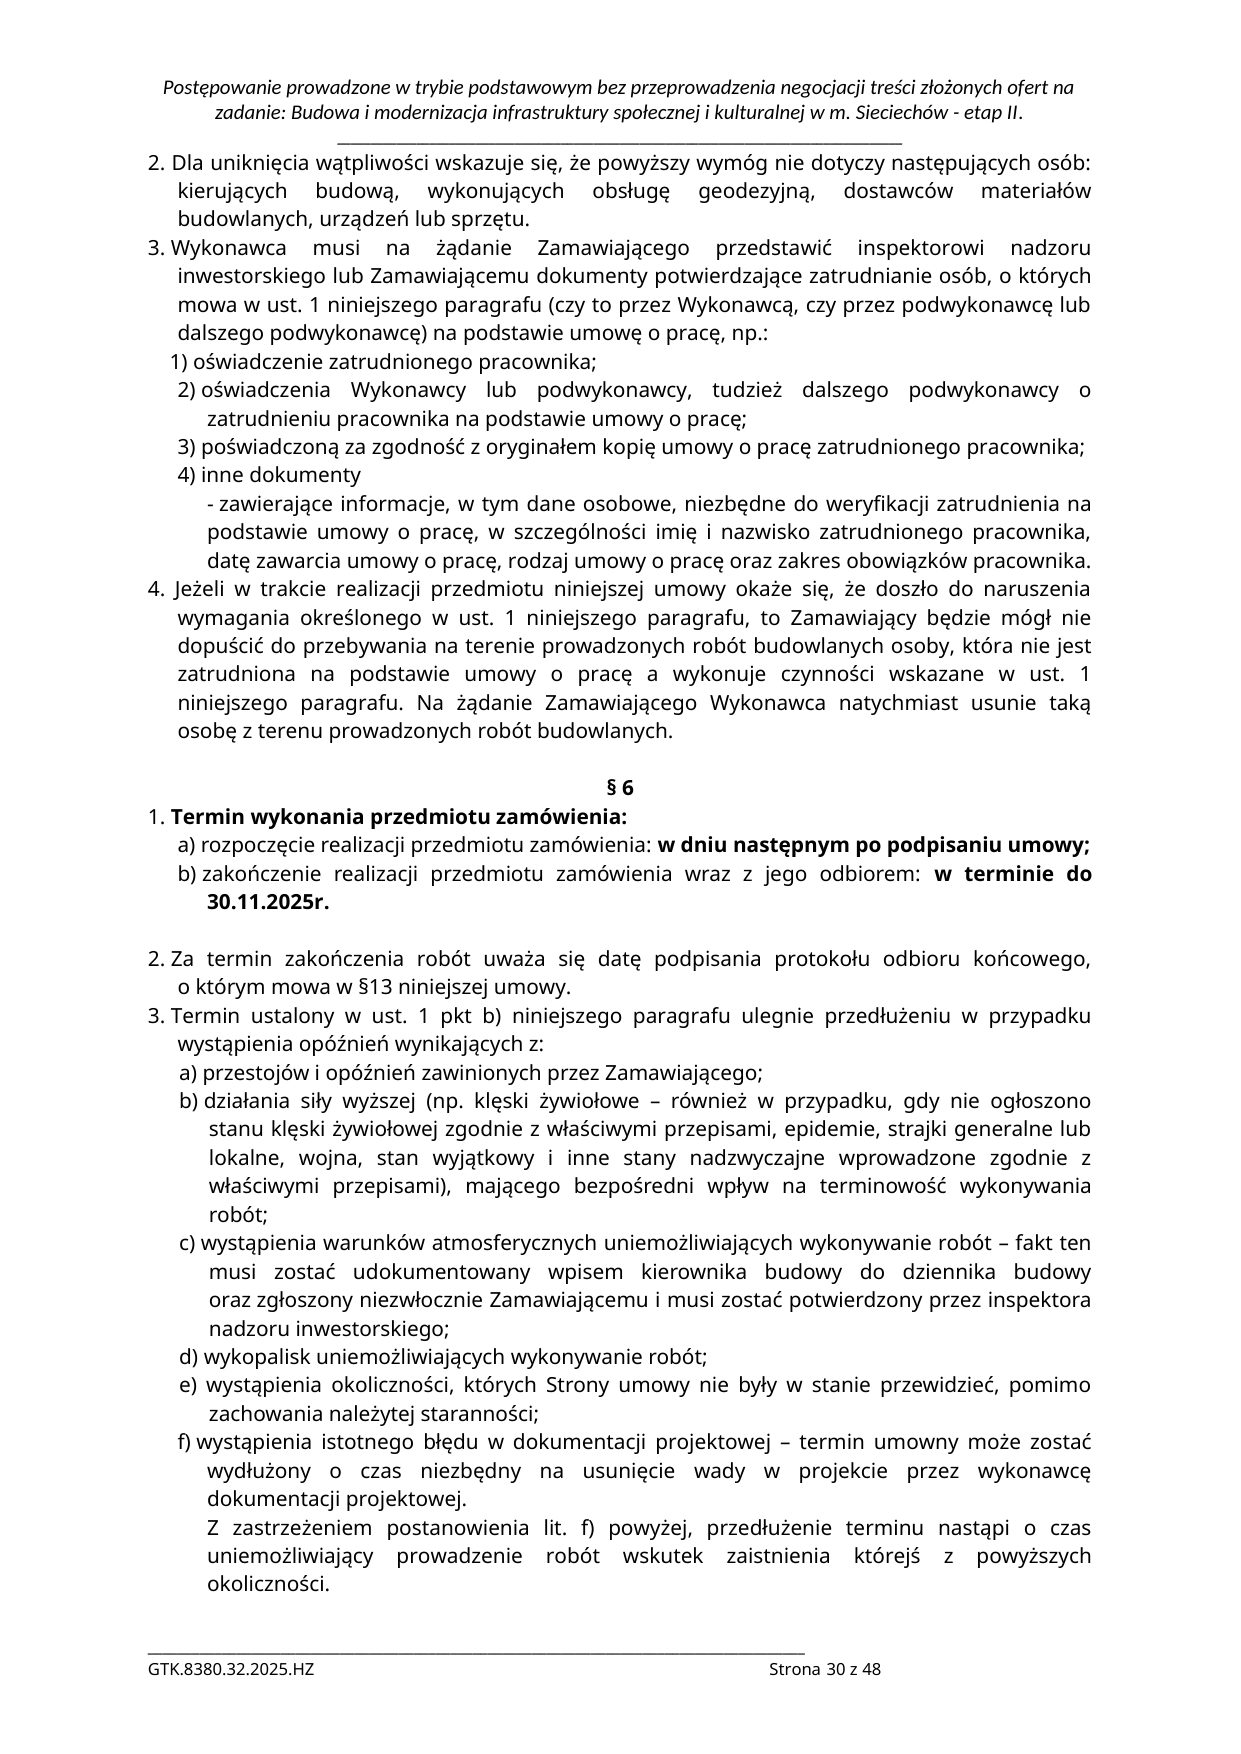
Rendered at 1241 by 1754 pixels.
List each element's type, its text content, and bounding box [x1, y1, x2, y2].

text f) wystąpienia istotnego błędu w dokumentacji projektowej – termin umowny może zostać wydłużony o czas niezbędny na usunięcie wady w projekcie przez wykonawcę dokumentacji projektowej. [177, 1427, 1092, 1513]
text 3. Wykonawca musi na żądanie Zamawiającego przedstawić inspektorowi nadzoru inwestorskiego lub Zamawiającemu dokumenty potwierdzające zatrudnianie osób, o których mowa w ust. 1 niniejszego paragrafu (czy to przez Wykonawcą, czy przez podwykonawcę lub dalszego podwykonawcę) na podstawie umowę o pracę, np.: [148, 233, 1092, 347]
text a) przestojów i opóźnień zawinionych przez Zamawiającego; [179, 1058, 1092, 1086]
text 2. Za termin zakończenia robót uważa się datę podpisania protokołu odbioru końcowego, o którym mowa w §13 niniejszej umowy. [148, 944, 1092, 1001]
text b) zakończenie realizacji przedmiotu zamówienia wraz z jego odbiorem: w terminie do 30.11.2025r. [177, 859, 1092, 916]
text 1) oświadczenie zatrudnionego pracownika; [148, 347, 1092, 375]
text 3) poświadczoną za zgodność z oryginałem kopię umowy o pracę zatrudnionego pracownika; [177, 432, 1092, 461]
text c) wystąpienia warunków atmosferycznych uniemożliwiających wykonywanie robót – fakt ten musi zostać udokumentowany wpisem kierownika budowy do dziennika budowy oraz zgłoszony niezwłocznie Zamawiającemu i musi zostać potwierdzony przez inspektora nadzoru inwestorskiego; [179, 1228, 1092, 1342]
text Z zastrzeżeniem postanowienia lit. f) powyżej, przedłużenie terminu nastąpi o czas uniemożliwiający prowadzenie robót wskutek zaistnienia którejś z powyższych okoliczności. [207, 1513, 1092, 1598]
text § 6 [148, 773, 1092, 802]
text 1. Termin wykonania przedmiotu zamówienia: [148, 802, 1092, 830]
text 4) inne dokumenty [177, 461, 1092, 489]
text 3. Termin ustalony w ust. 1 pkt b) niniejszego paragrafu ulegnie przedłużeniu w przypadku wystąpienia opóźnień wynikających z: [148, 1001, 1092, 1058]
text a) rozpoczęcie realizacji przedmiotu zamówienia: w dniu następnym po podpisaniu umowy; [177, 830, 1092, 859]
text e) wystąpienia okoliczności, których Strony umowy nie były w stanie przewidzieć, pomimo zachowania należytej staranności; [179, 1371, 1092, 1427]
text - zawierające informacje, w tym dane osobowe, niezbędne do weryfikacji zatrudnienia na podstawie umowy o pracę, w szczególności imię i nazwisko zatrudnionego pracownika, datę zawarcia umowy o pracę, rodzaj umowy o pracę oraz zakres obowiązków pracownika. [207, 489, 1092, 574]
text 2) oświadczenia Wykonawcy lub podwykonawcy, tudzież dalszego podwykonawcy o zatrudnieniu pracownika na podstawie umowy o pracę; [177, 375, 1092, 432]
text b) działania siły wyższej (np. klęski żywiołowe – również w przypadku, gdy nie ogłoszono stanu klęski żywiołowej zgodnie z właściwymi przepisami, epidemie, strajki generalne lub lokalne, wojna, stan wyjątkowy i inne stany nadzwyczajne wprowadzone zgodnie z właściwymi przepisami), mającego bezpośredni wpływ na terminowość wykonywania robót; [179, 1086, 1092, 1228]
text d) wykopalisk uniemożliwiających wykonywanie robót; [179, 1342, 1092, 1371]
text 4. Jeżeli w trakcie realizacji przedmiotu niniejszej umowy okaże się, że doszło do naruszenia wymagania określonego w ust. 1 niniejszego paragrafu, to Zamawiający będzie mógł nie dopuścić do przebywania na terenie prowadzonych robót budowlanych osoby, która nie jest zatrudniona na podstawie umowy o pracę a wykonuje czynności wskazane w ust. 1 niniejszego paragrafu. Na żądanie Zamawiającego Wykonawca natychmiast usunie taką osobę z terenu prowadzonych robót budowlanych. [148, 574, 1092, 745]
text 2. Dla uniknięcia wątpliwości wskazuje się, że powyższy wymóg nie dotyczy następujących osób: kierujących budową, wykonujących obsługę geodezyjną, dostawców materiałów budowlanych, urządzeń lub sprzętu. [148, 148, 1092, 233]
